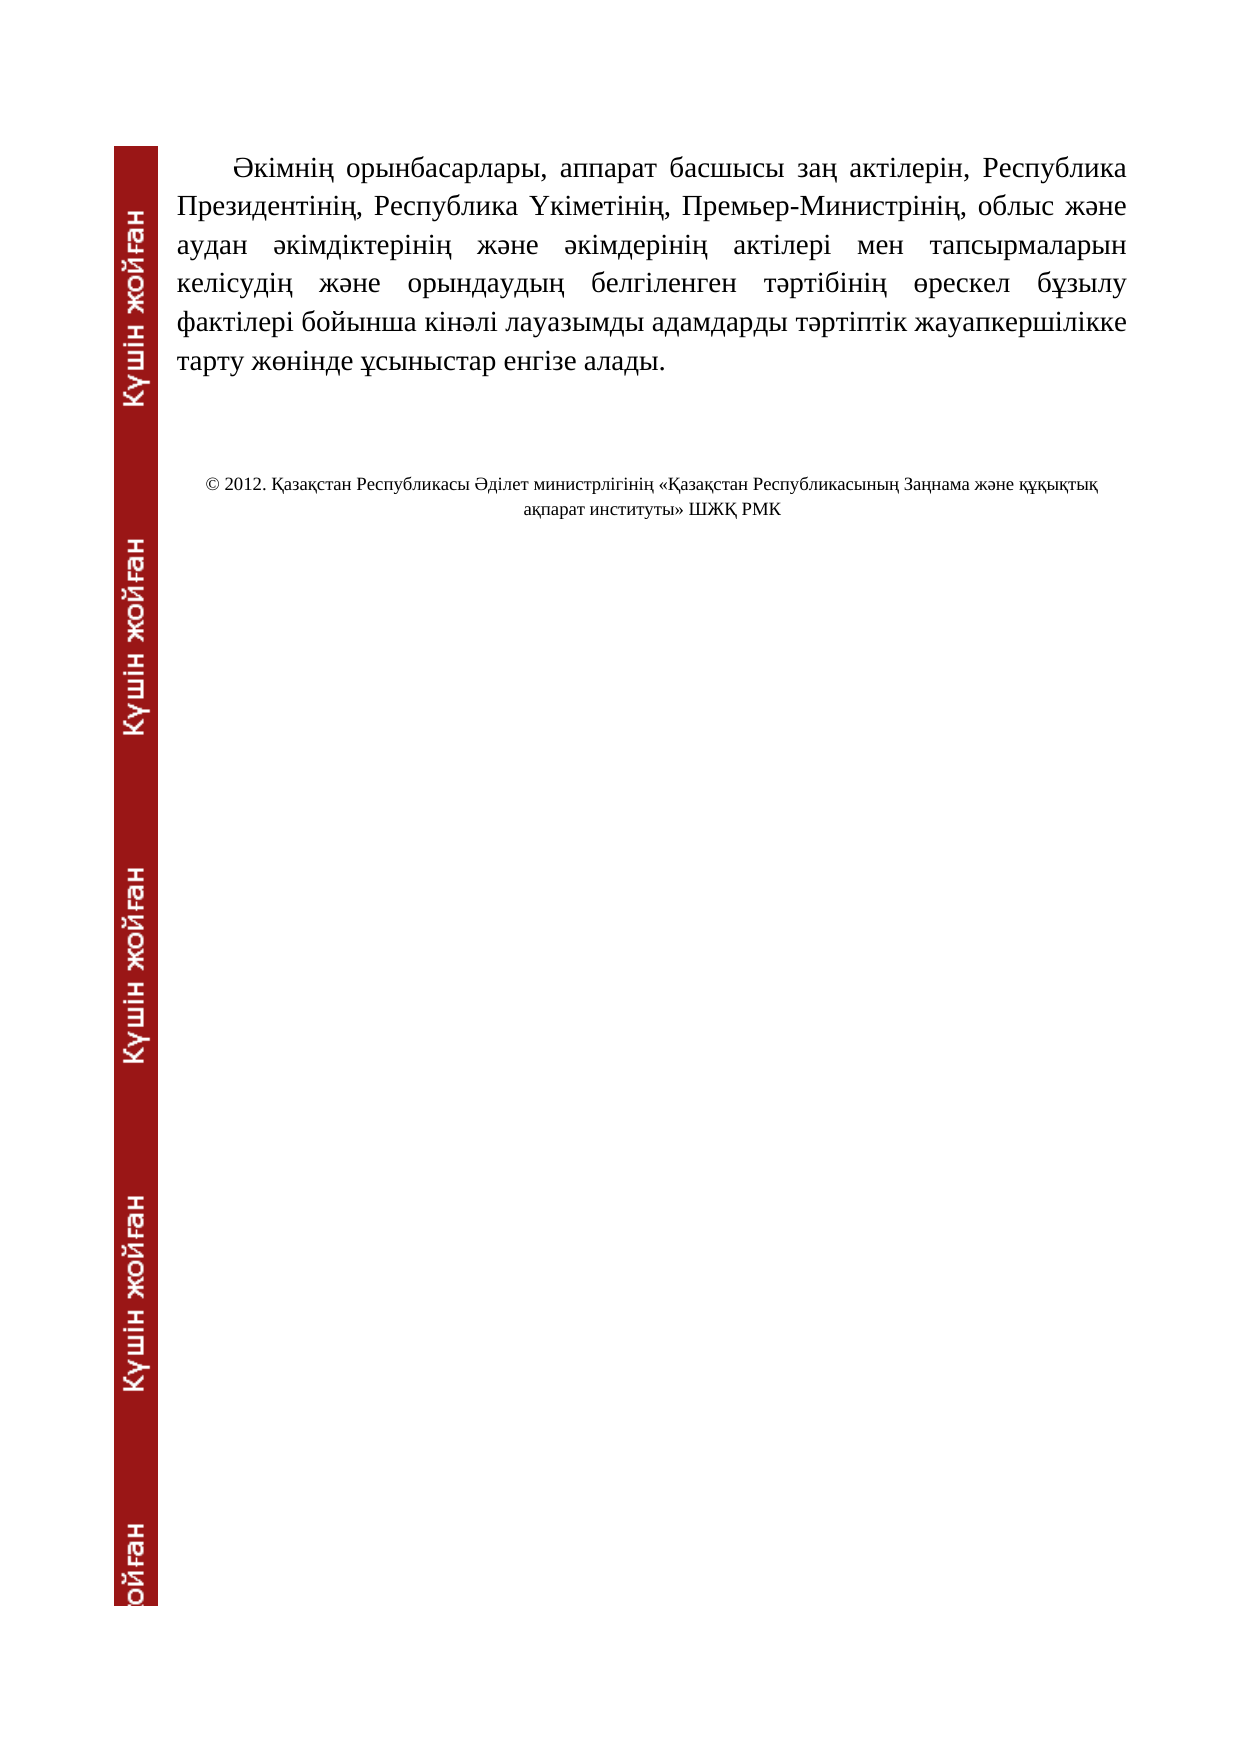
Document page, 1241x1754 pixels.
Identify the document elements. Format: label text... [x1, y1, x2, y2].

picture [114, 146, 158, 150]
picture [114, 519, 158, 1606]
text © 2012. Қазақстан Республикасы Әділет министрлігінің «Қазақстан Республикасының Заңнама және құқықтық ақпарат институты» ШЖҚ РМК [112, 473, 1128, 519]
text Әкiмнiң орынбасарлары, аппарат басшысы заң актілерін, Республика Президентiнiң, Республика Yкiметiнiң, Премьер-Министрiнiң, облыс және аудан әкімдіктерінің және әкiмдерінiң актілері мен тапсырмаларын келісудің және орындаудың белгiленген тәртiбiнiң өрескел бұзылу фактiлерi бойынша кiнәлi лауазымды адамдарды тәртiптiк жауапкершiлiкке тарту жөнiнде ұсыныстар енгiзе алады. [112, 150, 1128, 376]
picture [114, 376, 158, 473]
